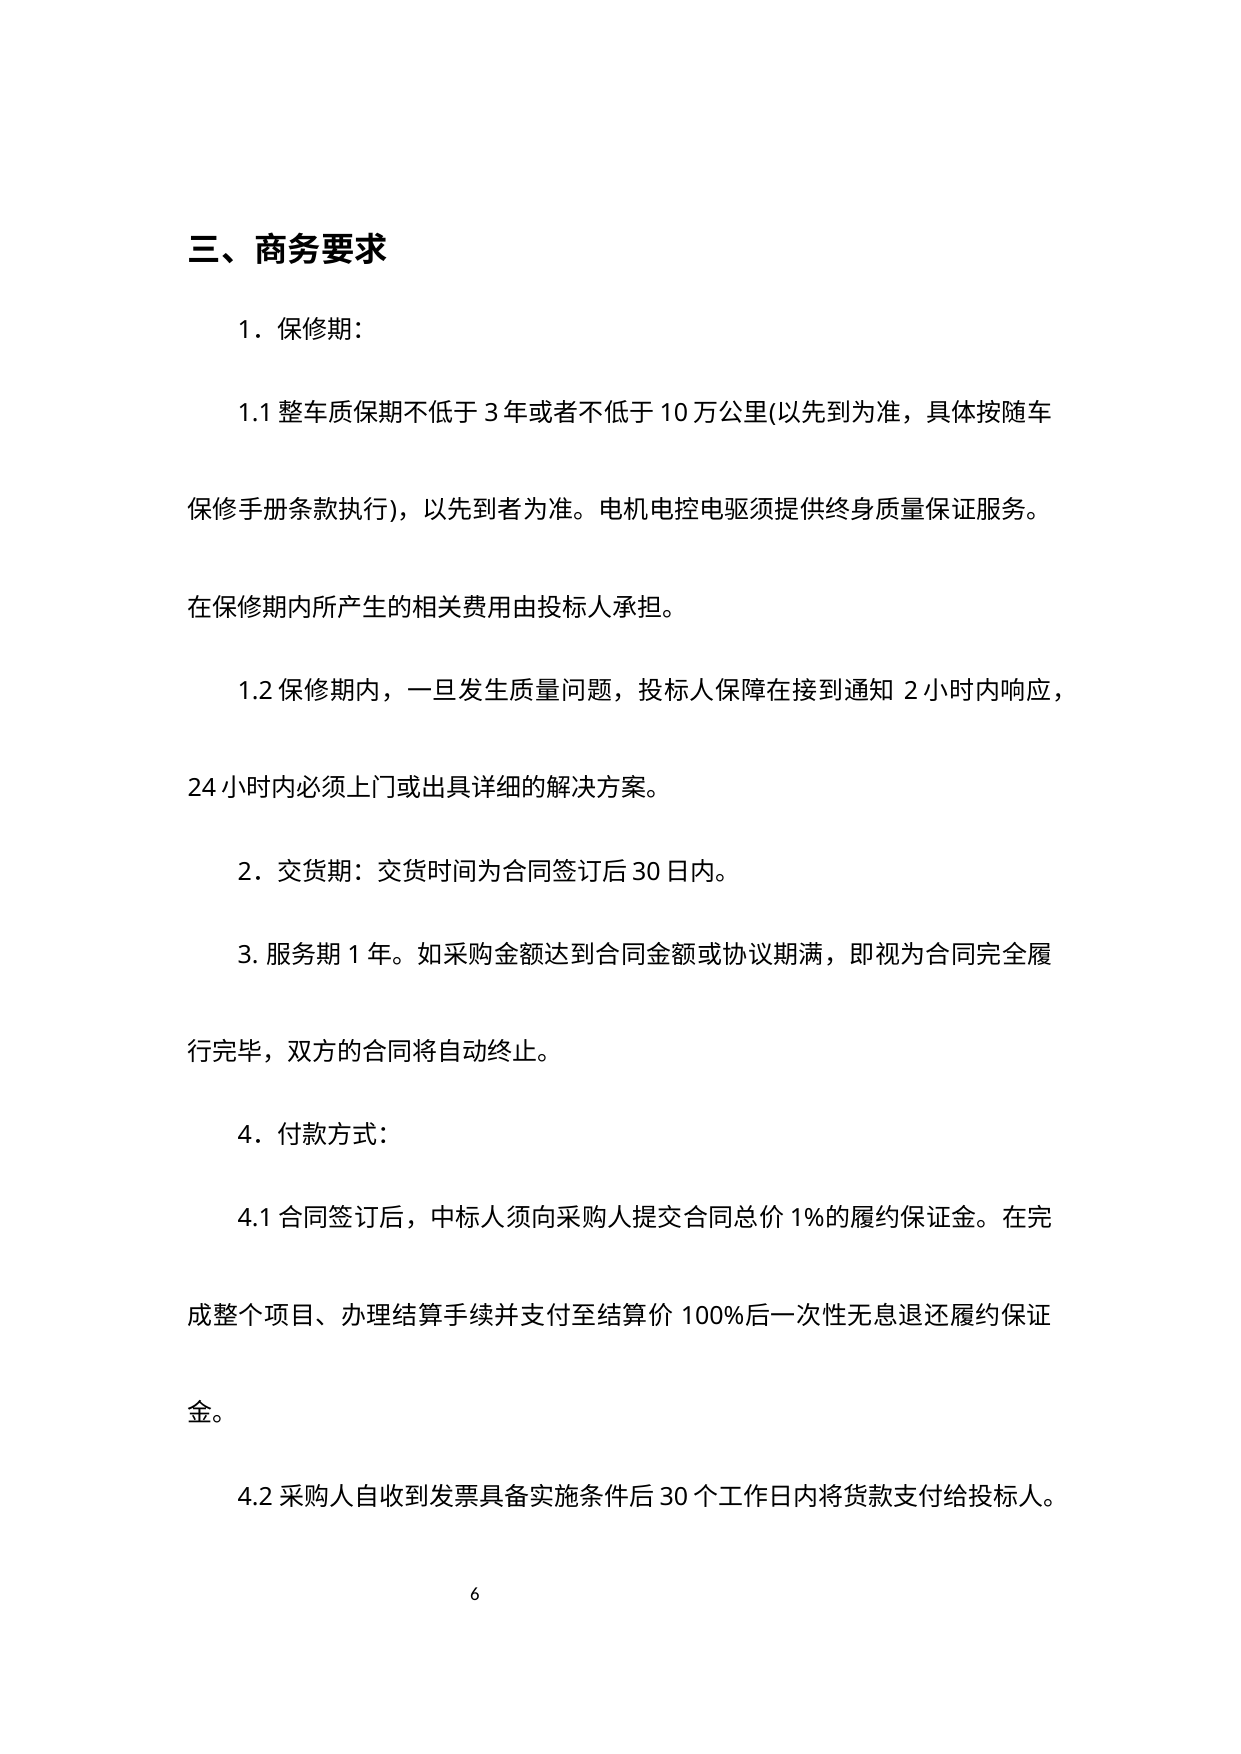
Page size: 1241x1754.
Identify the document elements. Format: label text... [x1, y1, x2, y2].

list 1.2保修期内，一旦发生质量问题，投标人保障在接到通知2小时内响应，24小时内必须上门或出具详细的解决方案。 [187, 656, 1053, 818]
list 1.1整车质保期不低于3年或者不低于10万公里(以先到为准，具体按随车保修手册条款执行)，以先到者为准。电机电控电驱须提供终身质量保证服务。在保修期内所产生的相关费用由投标人承担。 [187, 378, 1053, 638]
text 4．付款方式： [187, 1100, 1053, 1165]
list 保修期： [187, 295, 1053, 360]
text 4.2 采购人自收到发票具备实施条件后30个工作日内将货款支付给投标人。 [187, 1462, 1053, 1527]
text 2．交货期：交货时间为合同签订后30日内。 [187, 837, 1053, 902]
text 3. 服务期1年。如采购金额达到合同金额或协议期满，即视为合同完全履行完毕，双方的合同将自动终止。 [187, 920, 1053, 1082]
subtitle 商务要求 [187, 222, 1053, 271]
text 4.1合同签订后，中标人须向采购人提交合同总价1%的履约保证金。在完成整个项目、办理结算手续并支付至结算价100%后一次性无息退还履约保证金。 [187, 1183, 1053, 1443]
